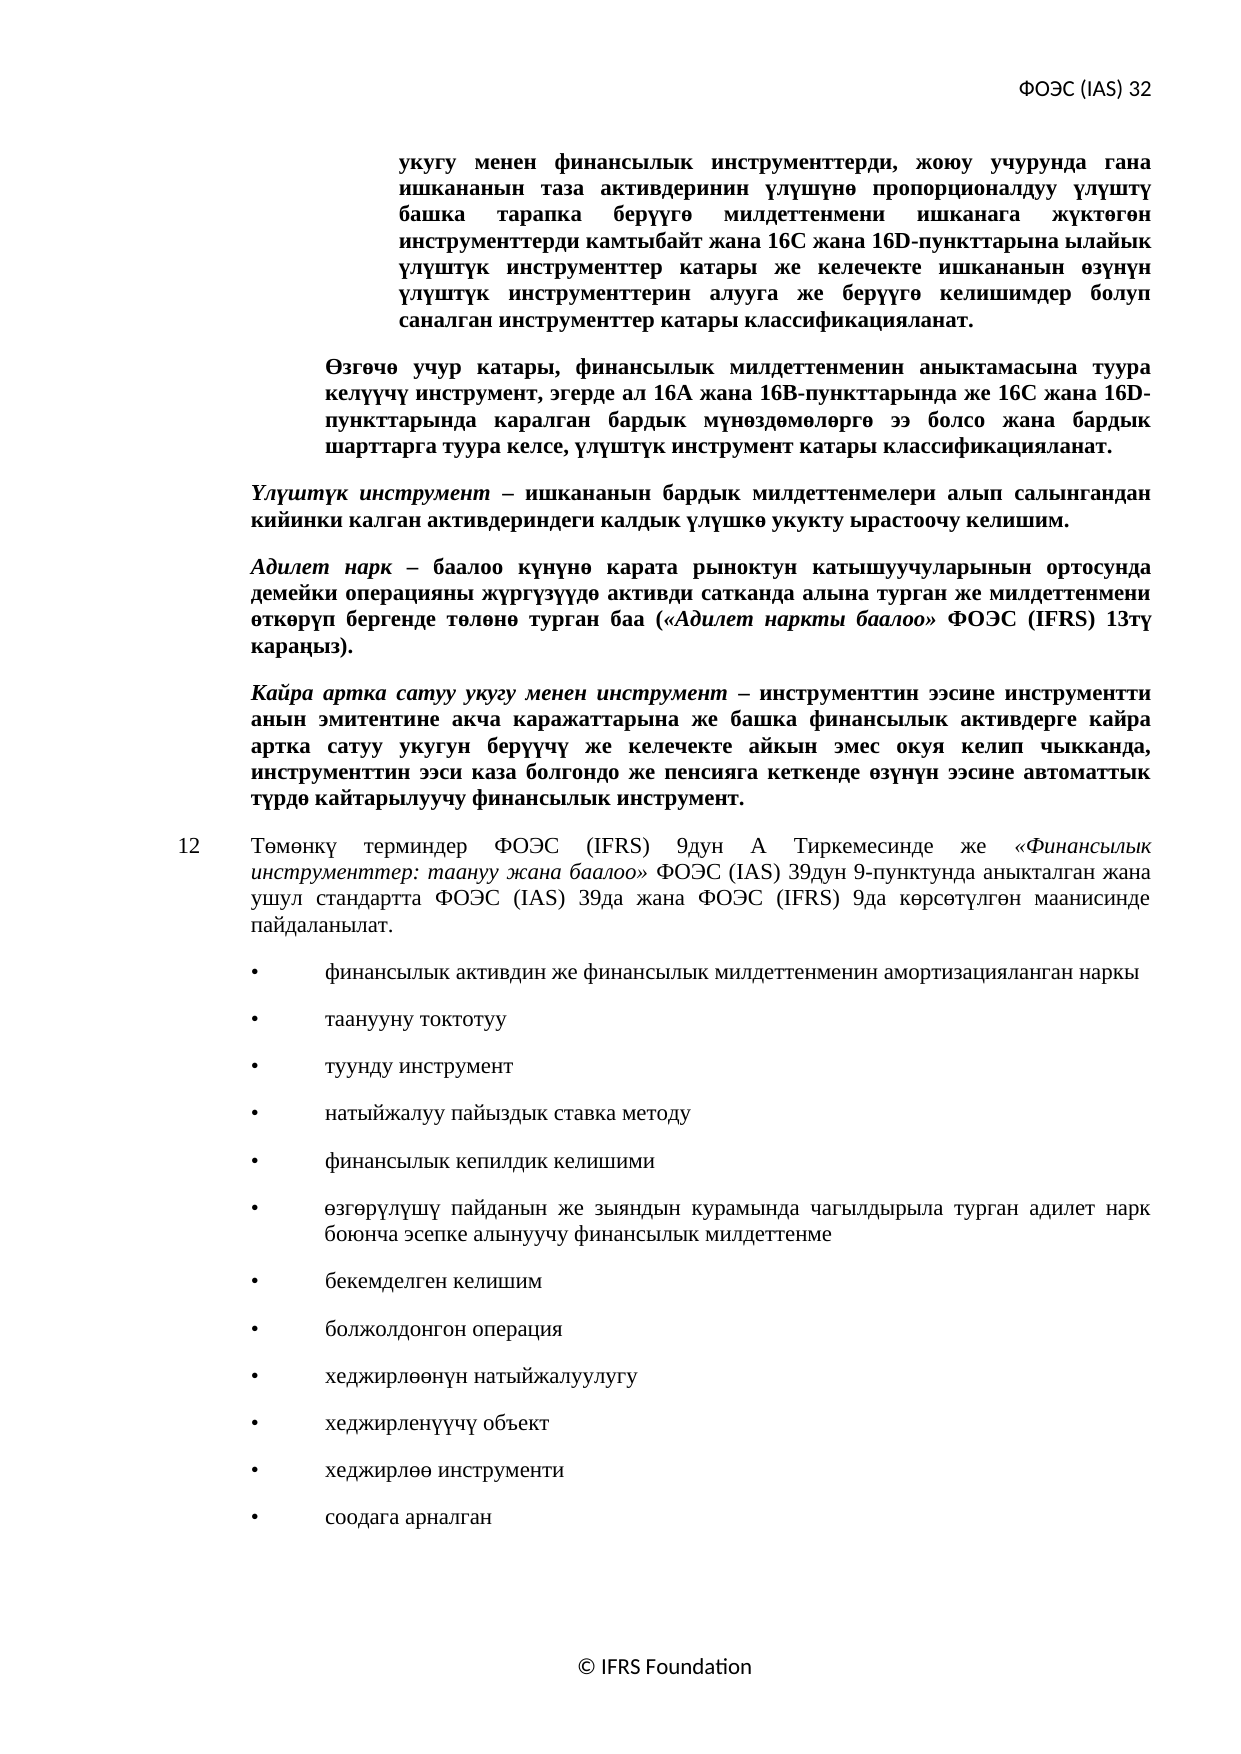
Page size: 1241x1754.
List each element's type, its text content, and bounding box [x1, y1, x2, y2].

text Кайра артка сатуу укугу менен инструмент – инструменттин ээсине инструментти анын эмитентине акча каражаттарына же башка финансылык активдерге кайра артка сатуу укугун берүүчү же келечекте айкын эмес окуя келип чыкканда, инструменттин ээси каза болгондо же пенсияга кеткенде өзүнүн ээсине автоматтык түрдө кайтарылуучу финансылык инструмент. [251, 679, 1152, 811]
text • хеджирлөө инструменти [177, 1456, 1152, 1482]
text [325, 148, 1152, 332]
text • натыйжалуу пайыздык ставка методу [177, 1099, 1152, 1126]
text • болжолдонгон операция [177, 1314, 1152, 1341]
text • финансылык активдин же финансылык милдеттенменин амортизацияланган наркы [177, 958, 1152, 984]
text • бекемделген келишим [177, 1267, 1152, 1294]
text Үлүштүк инструмент – ишкананын бардык милдеттенмелери алып салынгандан кийинки калган активдериндеги калдык үлүшкө укукту ырастоочу келишим. [251, 479, 1152, 532]
text Адилет нарк – баалоо күнүнө карата рыноктун катышуучуларынын ортосунда демейки операцияны жүргүзүүдө активди сатканда алына турган же милдеттенмени өткөрүп бергенде төлөнө турган баа («Адилет наркты баалоо» ФОЭС (IFRS) 13тү караңыз). [251, 553, 1152, 658]
text 12 Төмөнкү терминдер ФОЭС (IFRS) 9дун A Тиркемесинде же «Финансылык инструменттер: таануу жана баалоо» ФОЭС (IAS) 39дун 9-пунктунда аныкталган жана ушул стандартта ФОЭС (IAS) 39да жана ФОЭС (IFRS) 9да көрсөтүлгөн маанисинде пайдаланылат. [177, 832, 1152, 937]
text • хеджирленүүчү объект [177, 1409, 1152, 1435]
text • өзгөрүлүшү пайданын же зыяндын курамында чагылдырыла турган адилет нарк боюнча эсепке алынуучу финансылык милдеттенме [251, 1194, 1152, 1247]
text • хеджирлөөнүн натыйжалуулугу [177, 1362, 1152, 1388]
text • финансылык кепилдик келишими [177, 1147, 1152, 1173]
text • соодага арналган [177, 1503, 1152, 1530]
text • таанууну токтотуу [177, 1005, 1152, 1031]
text • туунду инструмент [177, 1052, 1152, 1079]
text Өзгөчө учур катары, финансылык милдеттенменин аныктамасына туура келүүчү инструмент, эгерде ал 16A жана 16B-пункттарында же 16C жана 16D-пункттарында каралган бардык мүнөздөмөлөргө ээ болсо жана бардык шарттарга туура келсе, үлүштүк инструмент катары классификацияланат. [325, 353, 1152, 458]
